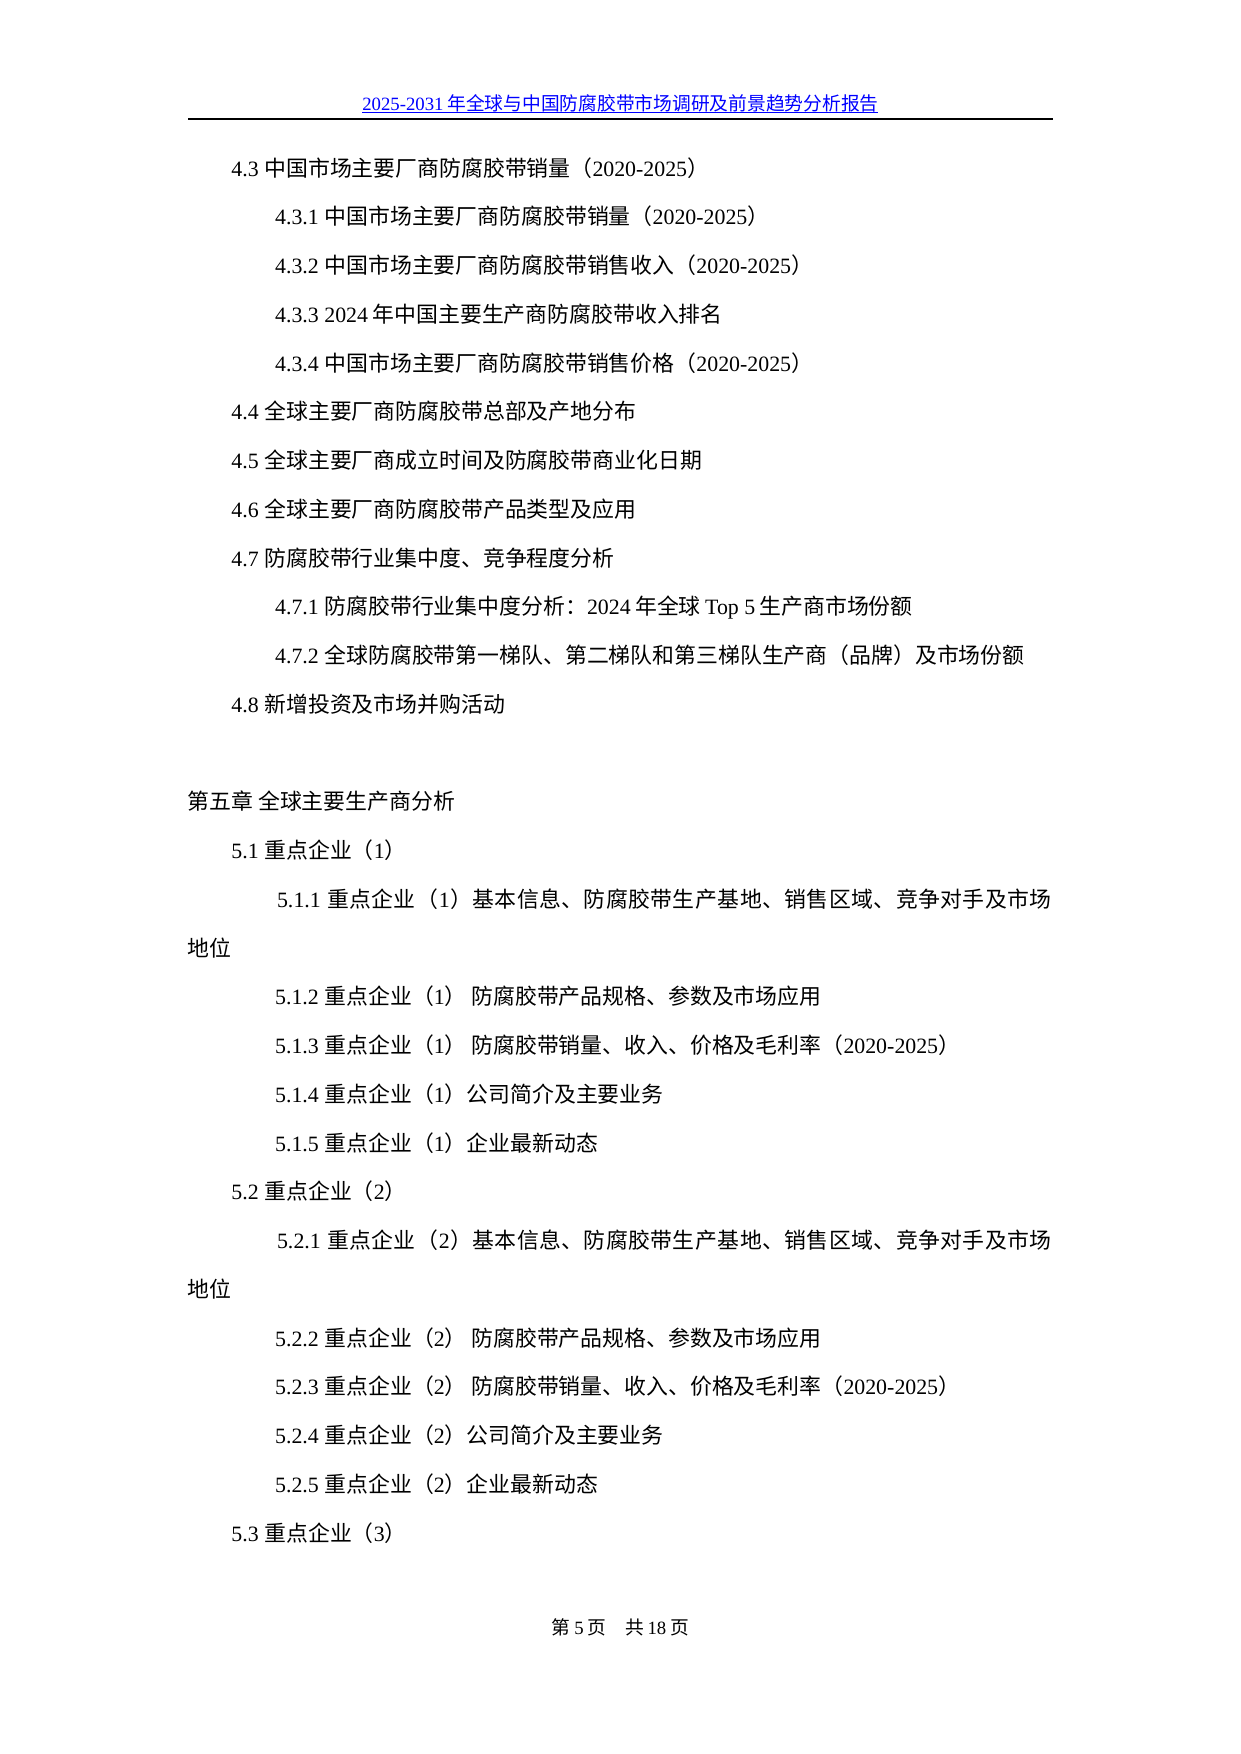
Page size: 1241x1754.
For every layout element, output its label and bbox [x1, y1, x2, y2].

text [187, 150, 1053, 1548]
